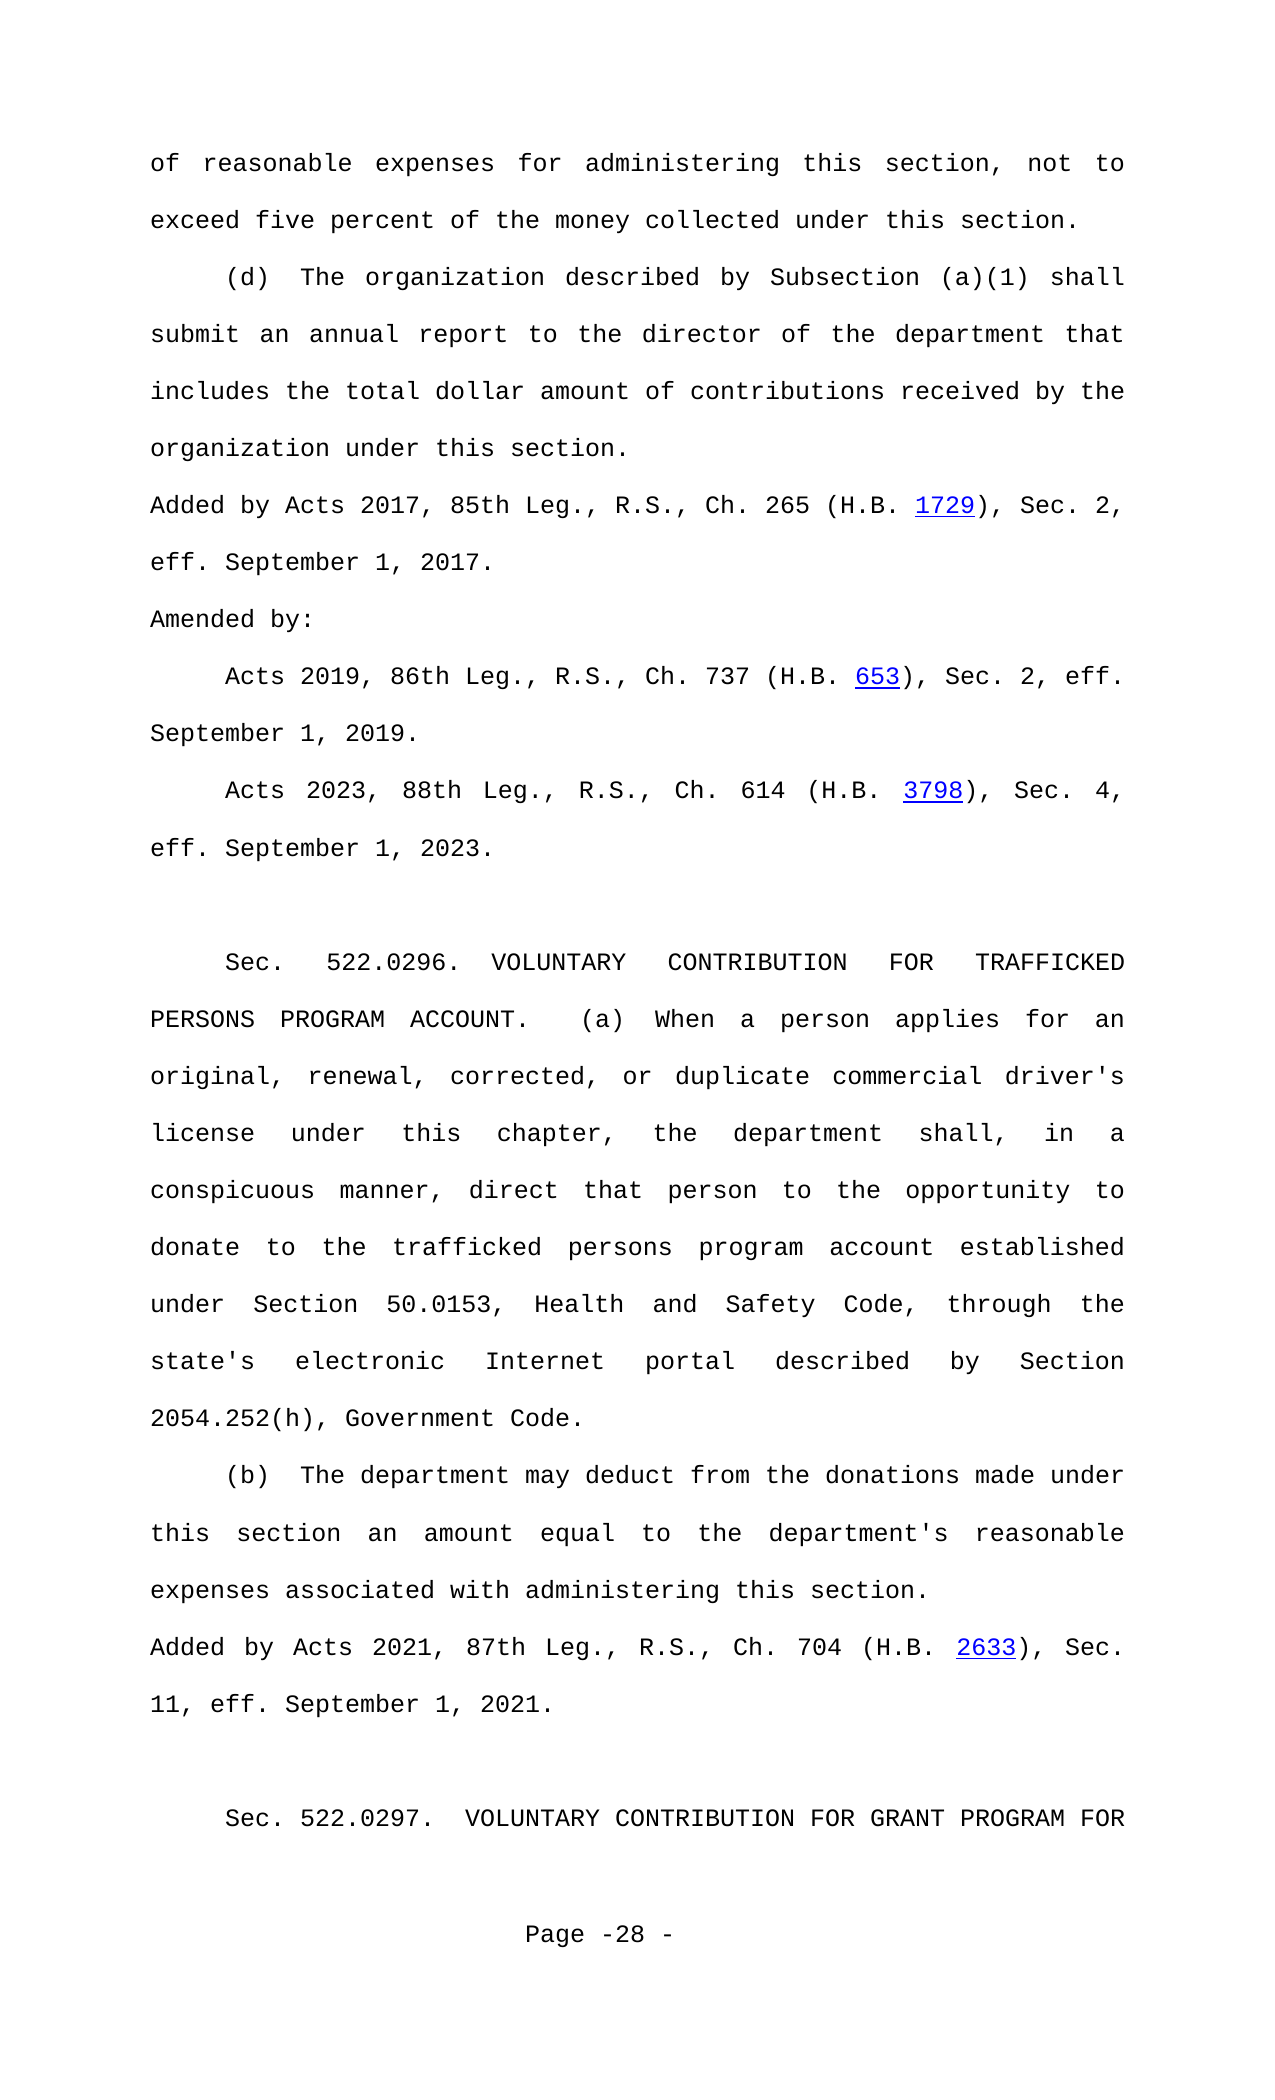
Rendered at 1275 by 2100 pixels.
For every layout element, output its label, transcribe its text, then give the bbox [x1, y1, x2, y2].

text (d) The organization described by Subsection (a)(1) shall submit an annual report to the director of the department that includes the total dollar amount of contributions received by the organization under this section. [150, 264, 1125, 464]
text Sec. 522.0296. VOLUNTARY CONTRIBUTION FOR TRAFFICKED PERSONS PROGRAM ACCOUNT. (a) When a person applies for an original, renewal, corrected, or duplicate commercial driver's license under this chapter, the department shall, in a conspicuous manner, direct that person to the opportunity to donate to the trafficked persons program account established under Section 50.0153, Health and Safety Code, through the state's electronic Internet portal described by Section 2054.252(h), Government Code. [150, 949, 1125, 1434]
text Amended by: [150, 607, 1125, 635]
text (b) The department may deduct from the donations made under this section an amount equal to the department's reasonable expenses associated with administering this section. [150, 1463, 1125, 1606]
text Acts 2023, 88th Leg., R.S., Ch. 614 (H.B. 3798), Sec. 4, eff. September 1, 2023. [150, 778, 1125, 863]
text Added by Acts 2021, 87th Leg., R.S., Ch. 704 (H.B. 2633), Sec. 11, eff. September 1, 2021. [150, 1634, 1125, 1720]
text Added by Acts 2017, 85th Leg., R.S., Ch. 265 (H.B. 1729), Sec. 2, eff. September 1, 2017. [150, 492, 1125, 578]
text Acts 2019, 86th Leg., R.S., Ch. 737 (H.B. 653), Sec. 2, eff. September 1, 2019. [150, 664, 1125, 749]
